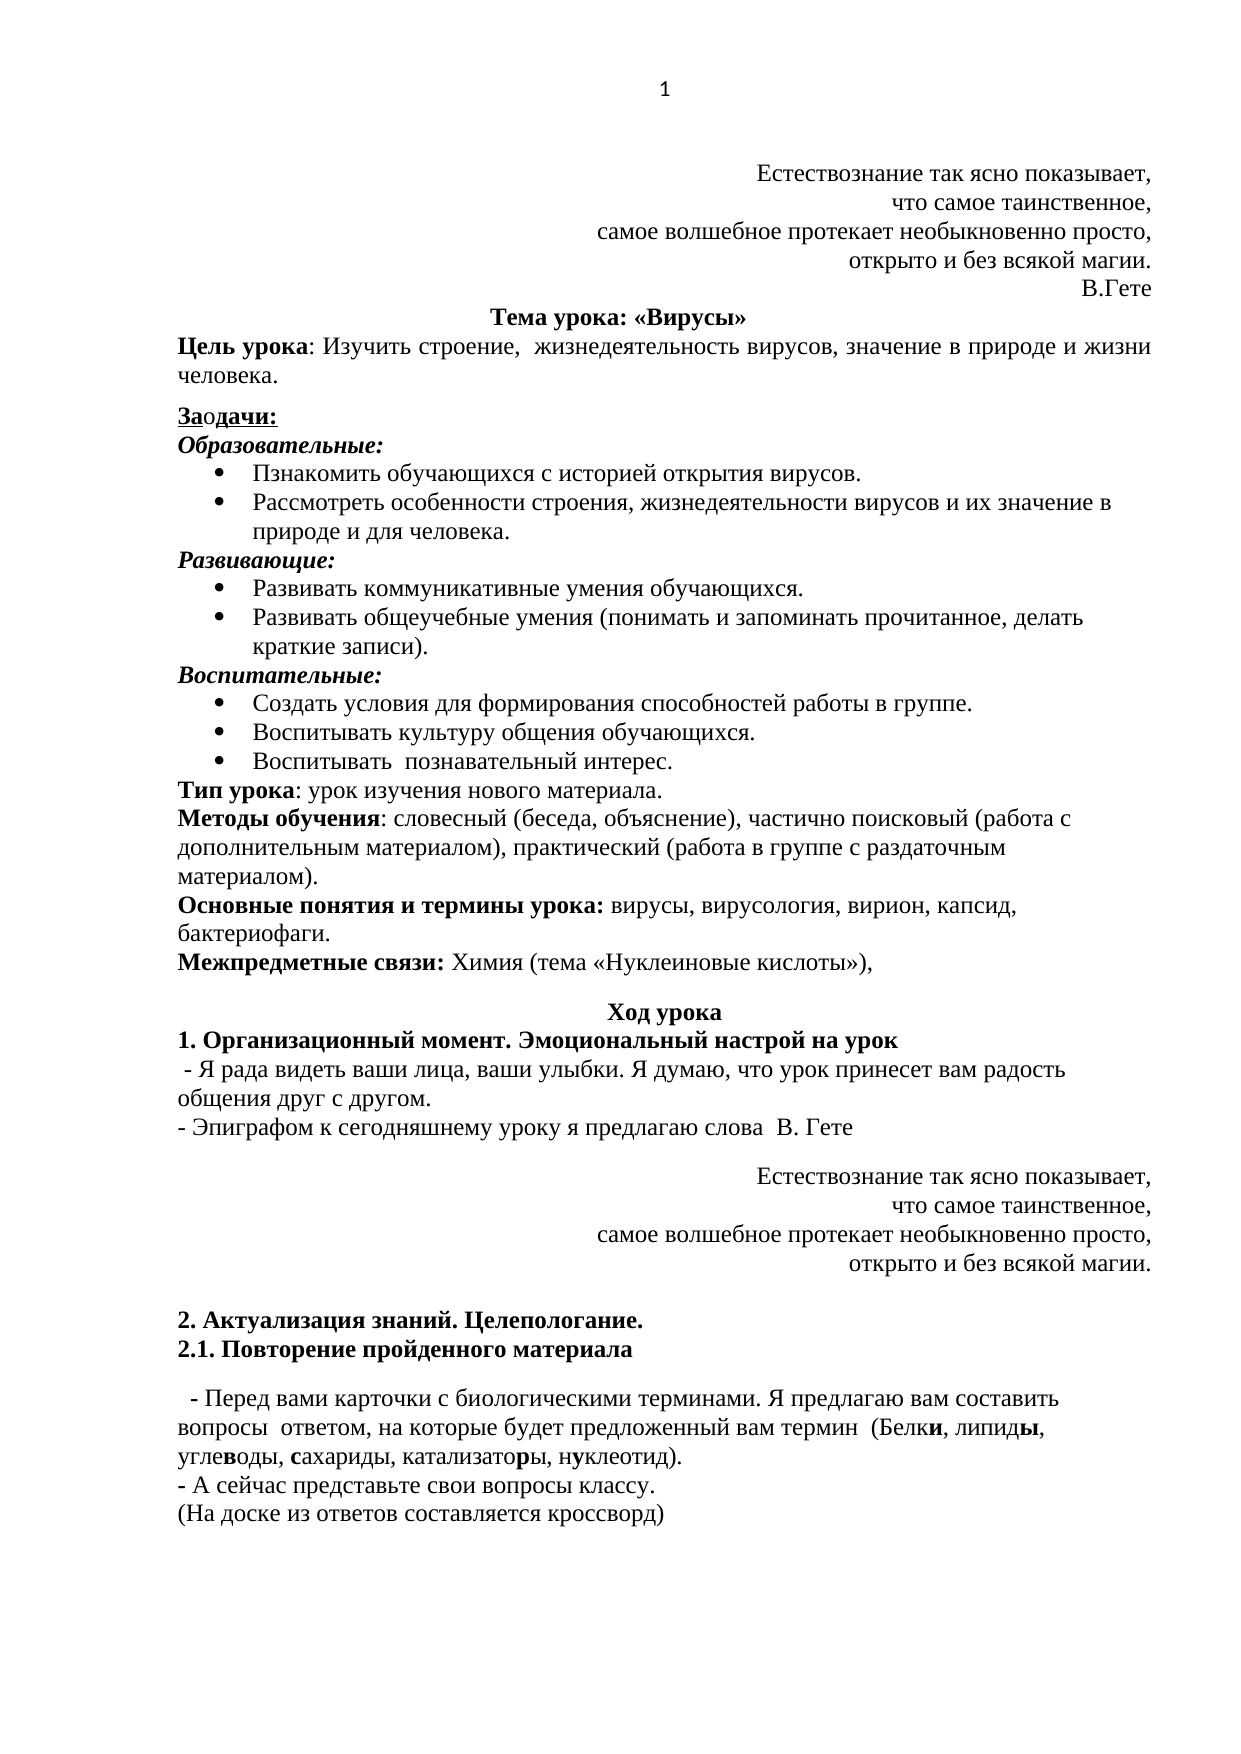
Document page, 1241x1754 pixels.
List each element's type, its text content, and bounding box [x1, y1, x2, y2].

text Естествознание так ясно показывает, [46, 1161, 1152, 1190]
text 1. Организационный момент. Эмоциональный настрой на урок [177, 1026, 1152, 1054]
text Цель урока: Изучить строение, жизнедеятельность вирусов, значение в природе и жизни человека. [177, 331, 1152, 388]
list Развивать коммуникативные умения обучающихся. [215, 573, 1152, 602]
text Заодачи: [177, 401, 1152, 430]
text Тип урока: урок изучения нового материала. Методы обучения: словесный (беседа, объяснение), частично поисковый (работа с дополнительным материалом), практический (работа в группе с раздаточным материалом). Основные понятия и термины урока: вирусы, вирусология, вирион, капсид, бактериофаги. Межпредметные связи: Химия (тема «Нуклеиновые кислоты»), [177, 775, 1152, 976]
text 2.1. Повторение пройденного материала [177, 1334, 1152, 1363]
list Развивать общеучебные умения (понимать и запоминать прочитанное, делать краткие записи). [215, 602, 1152, 660]
text 2. Актуализация знаний. Целепологание. [177, 1305, 1152, 1334]
text самое волшебное протекает необыкновенно просто, [8, 1219, 1152, 1248]
text что самое таинственное, [177, 187, 1152, 216]
text - Перед вами карточки с биологическими терминами. Я предлагаю вам составить вопросы ответом, на которые будет предложенный вам термин (Белки, липиды, углеводы, сахариды, катализаторы, нуклеотид). - А сейчас представьте свои вопросы классу. (На доске из ответов составляется кроссворд) [177, 1383, 1152, 1527]
list Воспитывать познавательный интерес. [215, 746, 1152, 775]
list Пзнакомить обучающихся с историей открытия вирусов. [215, 458, 1152, 487]
text В.Гете [27, 273, 1152, 302]
list Создать условия для формирования способностей работы в группе. [215, 688, 1152, 717]
text открыто и без всякой магии. [458, 245, 1152, 273]
text Ход урока [177, 997, 1152, 1026]
text что самое таинственное, [177, 1190, 1152, 1219]
text Образовательные: [177, 430, 1152, 458]
text Воспитательные: [177, 660, 1152, 688]
text Естествознание так ясно показывает, [46, 158, 1152, 187]
text открыто и без всякой магии. [177, 1248, 1152, 1276]
text Развивающие: [177, 545, 1152, 573]
list Воспитывать культуру общения обучающихся. [215, 717, 1152, 746]
text самое волшебное протекает необыкновенно просто, [8, 216, 1152, 245]
text Тема урока: «Вирусы» [177, 302, 1152, 331]
text - Я рада видеть ваши лица, ваши улыбки. Я думаю, что урок принесет вам радость общения друг с другом. - Эпиграфом к сегодняшнему уроку я предлагаю слова В. Гете [177, 1054, 1152, 1141]
list Рассмотреть особенности строения, жизнедеятельности вирусов и их значение в природе и для человека. [215, 487, 1152, 545]
